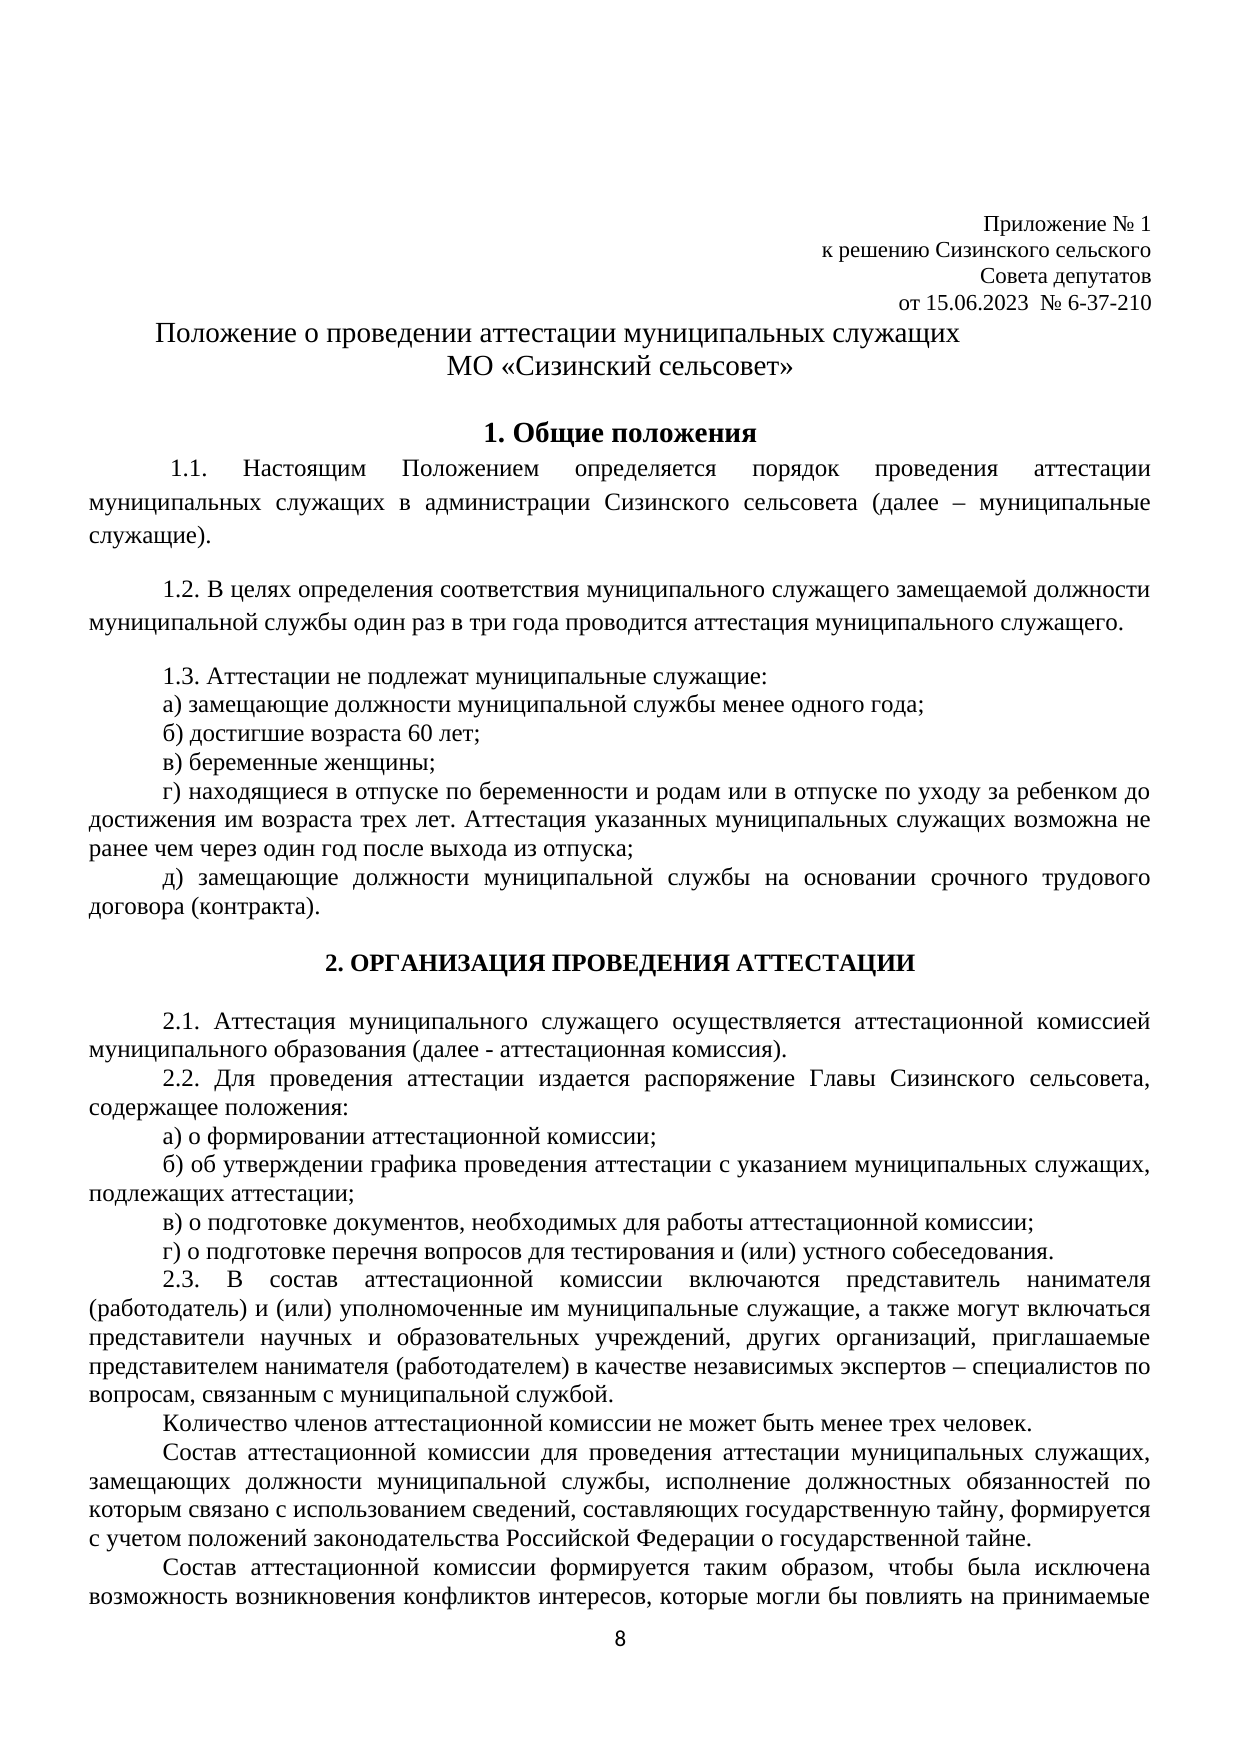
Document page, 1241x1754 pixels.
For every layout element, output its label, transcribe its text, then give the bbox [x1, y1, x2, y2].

text г) о подготовке перечня вопросов для тестирования и (или) устного собеседования. [89, 1236, 1152, 1264]
text Количество членов аттестационной комиссии не может быть менее трех человек. [89, 1408, 1152, 1437]
text б) достигшие возраста 60 лет; [89, 718, 1152, 747]
text 1.3. Аттестации не подлежат муниципальные служащие: [89, 661, 1152, 689]
text 2.1. Аттестация муниципального служащего осуществляется аттестационной комиссией муниципального образования (далее - аттестационная комиссия). [89, 1006, 1152, 1063]
text МО «Сизинский сельсовет» [89, 348, 1152, 382]
text г) находящиеся в отпуске по беременности и родам или в отпуске по уходу за ребенком до достижения им возраста трех лет. Аттестация указанных муниципальных служащих возможна не ранее чем через один год после выхода из отпуска; [89, 776, 1152, 862]
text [89, 1552, 1152, 1609]
text 1.1. Настоящим Положением определяется порядок проведения аттестации муниципальных служащих в администрации Сизинского сельсовета (далее – муниципальные служащие). [89, 449, 1152, 549]
text а) о формировании аттестационной комиссии; [89, 1121, 1152, 1149]
text в) о подготовке документов, необходимых для работы аттестационной комиссии; [89, 1207, 1152, 1236]
text Положение о проведении аттестации муниципальных служащих [89, 315, 1152, 348]
text а) замещающие должности муниципальной службы менее одного года; [89, 689, 1152, 718]
text в) беременные женщины; [89, 747, 1152, 776]
title 2. ОРГАНИЗАЦИЯ ПРОВЕДЕНИЯ АТТЕСТАЦИИ [89, 948, 1152, 977]
text 1. Общие положения [89, 416, 1152, 449]
text от 15.06.2023 № 6-37-210 [89, 289, 1152, 315]
text б) об утверждении графика проведения аттестации с указанием муниципальных служащих, подлежащих аттестации; [89, 1149, 1152, 1207]
text 2.3. В состав аттестационной комиссии включаются представитель нанимателя (работодатель) и (или) уполномоченные им муниципальные служащие, а также могут включаться представители научных и образовательных учреждений, других организаций, приглашаемые представителем нанимателя (работодателем) в качестве независимых экспертов – специалистов по вопросам, связанным с муниципальной службой. [89, 1264, 1152, 1408]
text Приложение № 1 [89, 209, 1152, 236]
text 1.2. В целях определения соответствия муниципального служащего замещаемой должности муниципальной службы один раз в три года проводится аттестация муниципального служащего. [89, 574, 1152, 636]
text 2.2. Для проведения аттестации издается распоряжение Главы Сизинского сельсовета, содержащее положения: [89, 1063, 1152, 1121]
text Состав аттестационной комиссии для проведения аттестации муниципальных служащих, замещающих должности муниципальной службы, исполнение должностных обязанностей по которым связано с использованием сведений, составляющих государственную тайну, формируется с учетом положений законодательства Российской Федерации о государственной тайне. [89, 1437, 1152, 1552]
text д) замещающие должности муниципальной службы на основании срочного трудового договора (контракта). [89, 862, 1152, 919]
text к решению Сизинского сельского [89, 236, 1152, 262]
text Совета депутатов [89, 262, 1152, 289]
